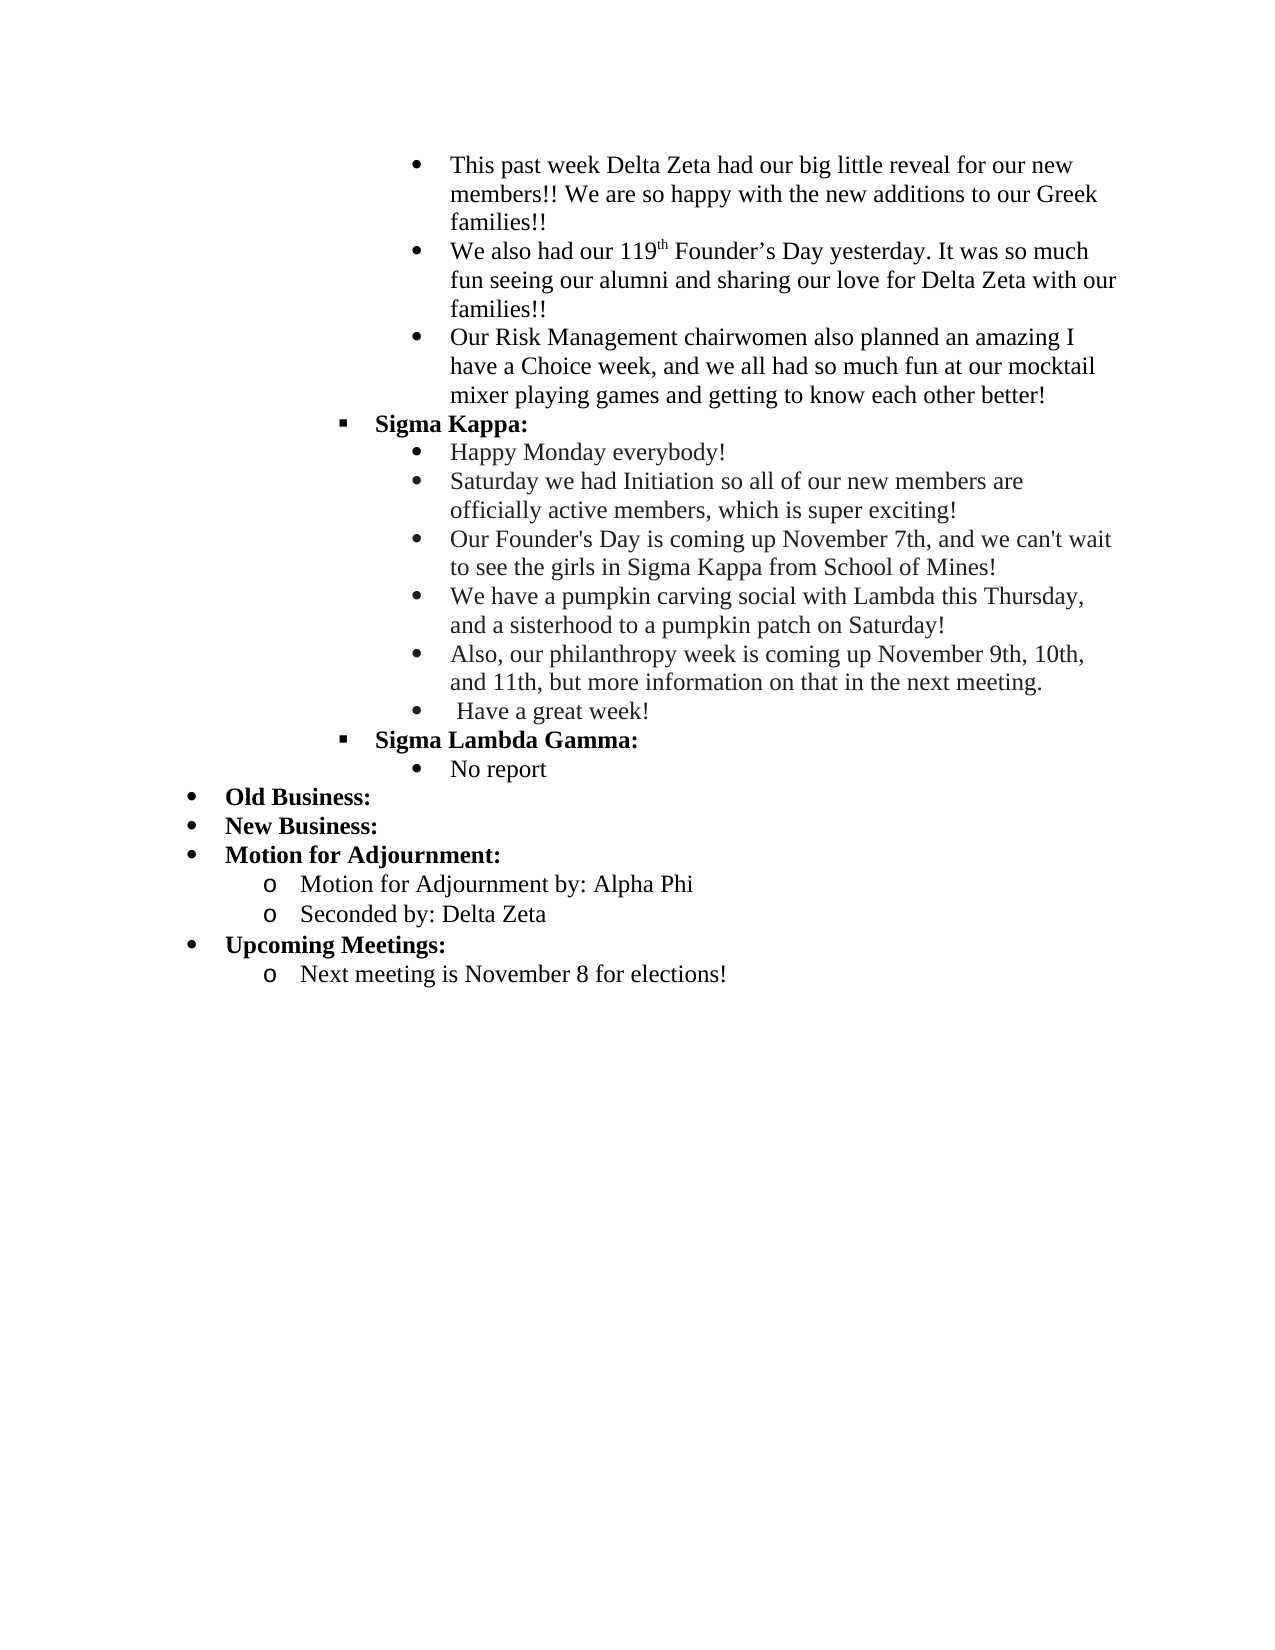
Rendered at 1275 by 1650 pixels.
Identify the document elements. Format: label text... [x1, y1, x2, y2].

list Old Business: [187, 782, 1125, 811]
list Sigma Kappa: [337, 409, 1125, 437]
list Motion for Adjournment: [187, 840, 1125, 869]
list Have a great week! [412, 696, 1125, 725]
list Saturday we had Initiation so all of our new members are officially active members, which is super exciting! [412, 466, 1125, 524]
list Our Founder's Day is coming up November 7th, and we can't wait to see the girls in Sigma Kappa from School of Mines! [412, 524, 1125, 581]
list Next meeting is November 8 for elections! [262, 959, 1125, 990]
list New Business: [187, 811, 1125, 840]
list No report [412, 754, 1125, 782]
list Also, our philanthropy week is coming up November 9th, 10th, and 11th, but more information on that in the next meeting. [412, 639, 1125, 696]
list Sigma Lambda Gamma: [337, 725, 1125, 754]
list Happy Monday everybody! [412, 437, 1125, 466]
list We also had our 119th Founder’s Day yesterday. It was so much fun seeing our alumni and sharing our love for Delta Zeta with our families!! [412, 236, 1125, 322]
list This past week Delta Zeta had our big little reveal for our new members!! We are so happy with the new additions to our Greek families!! [412, 150, 1125, 236]
list We have a pumpkin carving social with Lambda this Thursday, and a sisterhood to a pumpkin patch on Saturday! [412, 581, 1125, 639]
list Motion for Adjournment by: Alpha Phi [262, 869, 1125, 899]
list Our Risk Management chairwomen also planned an amazing I have a Choice week, and we all had so much fun at our mocktail mixer playing games and getting to know each other better! [412, 322, 1125, 409]
list Upcoming Meetings: [187, 930, 1125, 959]
list Seconded by: Delta Zeta [262, 899, 1125, 930]
